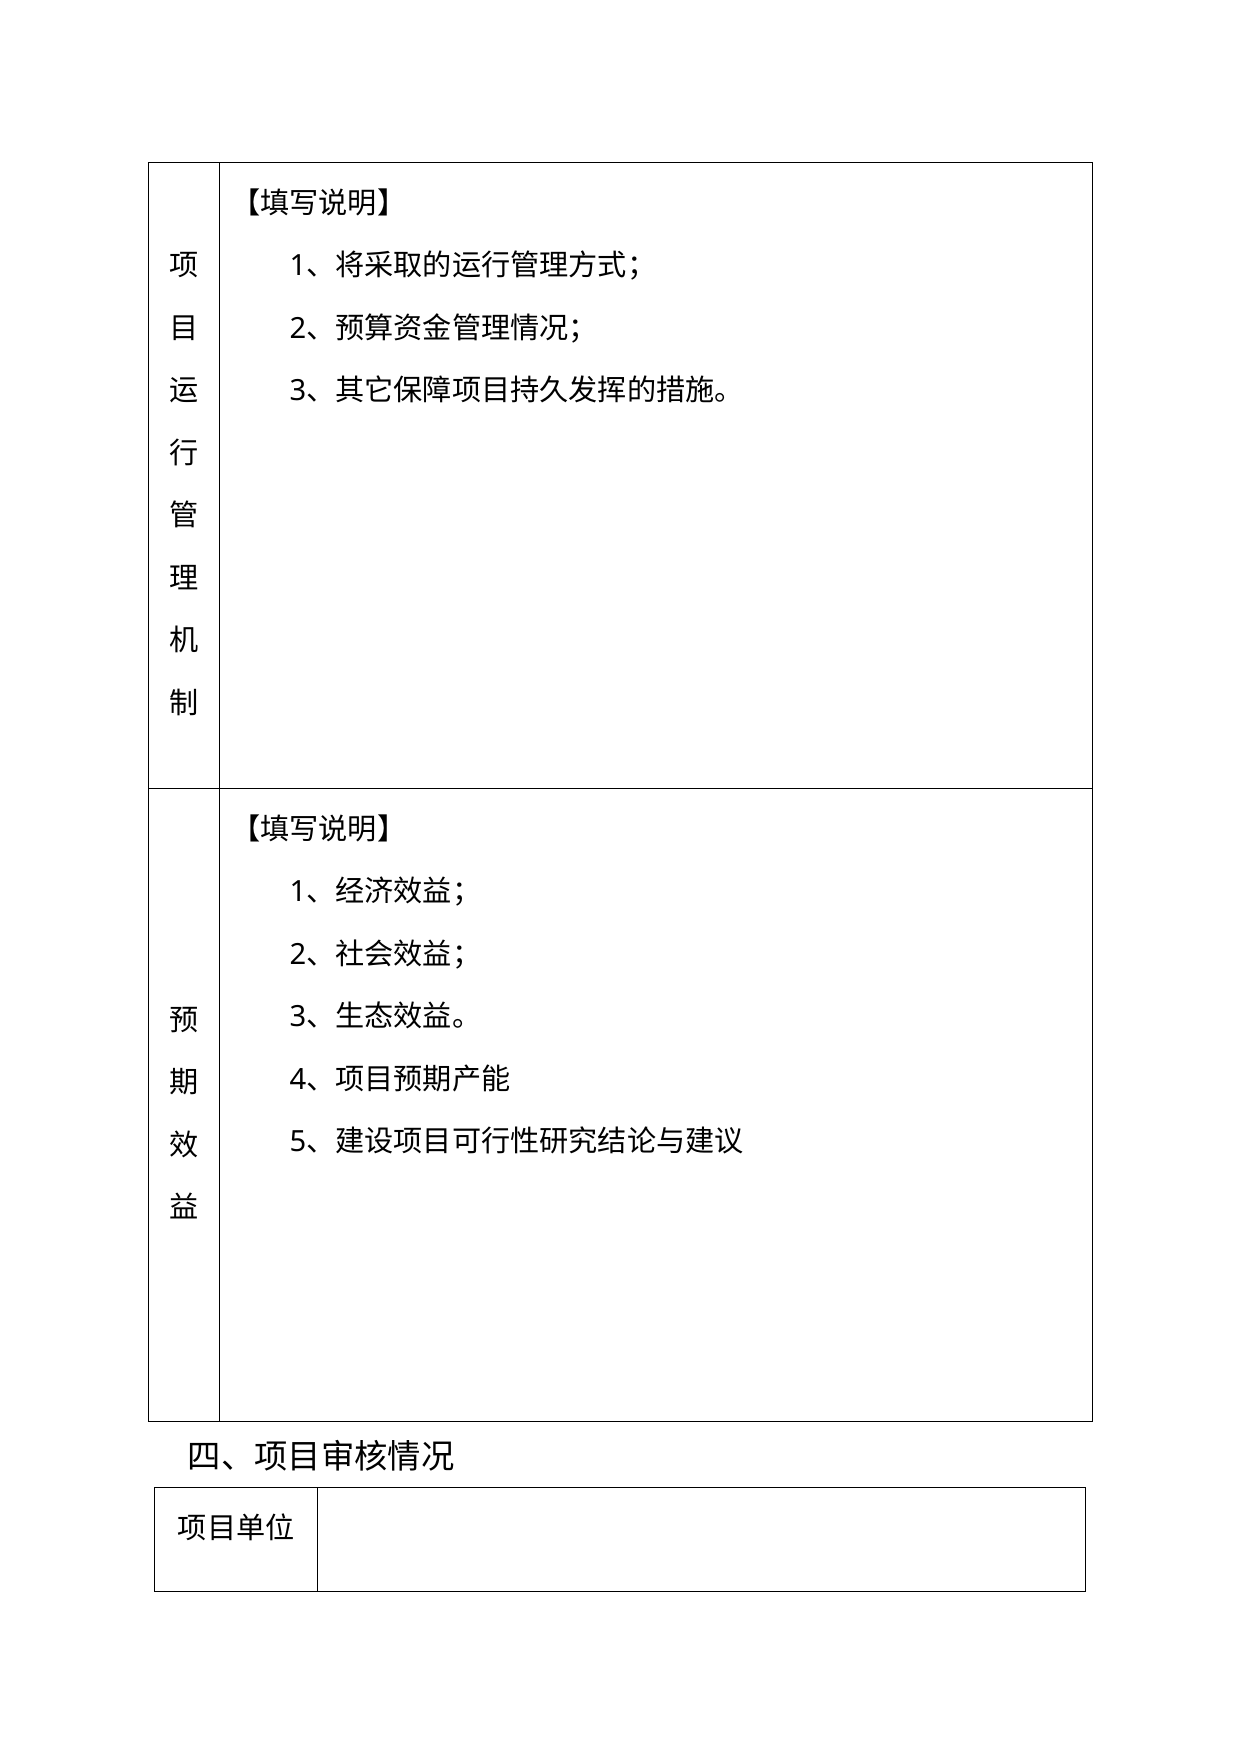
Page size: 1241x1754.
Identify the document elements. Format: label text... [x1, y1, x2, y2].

table_cell 预 期 效 益 [149, 789, 219, 1421]
table_header 项目单位 意见 [155, 1488, 317, 1591]
table_header 项 目 运 行 管 理 机 制 [149, 163, 219, 788]
text 四、项目审核情况 [187, 1422, 1053, 1487]
table_header 【填写说明】 1、将采取的运行管理方式； 2、预算资金管理情况； 3、其它保障项目持久发挥的措施。 [220, 163, 1092, 788]
table_cell 【填写说明】 1、经济效益； 2、社会效益； 3、生态效益。 4、项目预期产能 5、建设项目可行性研究结论与建议 [220, 789, 1092, 1421]
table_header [318, 1488, 1085, 1591]
